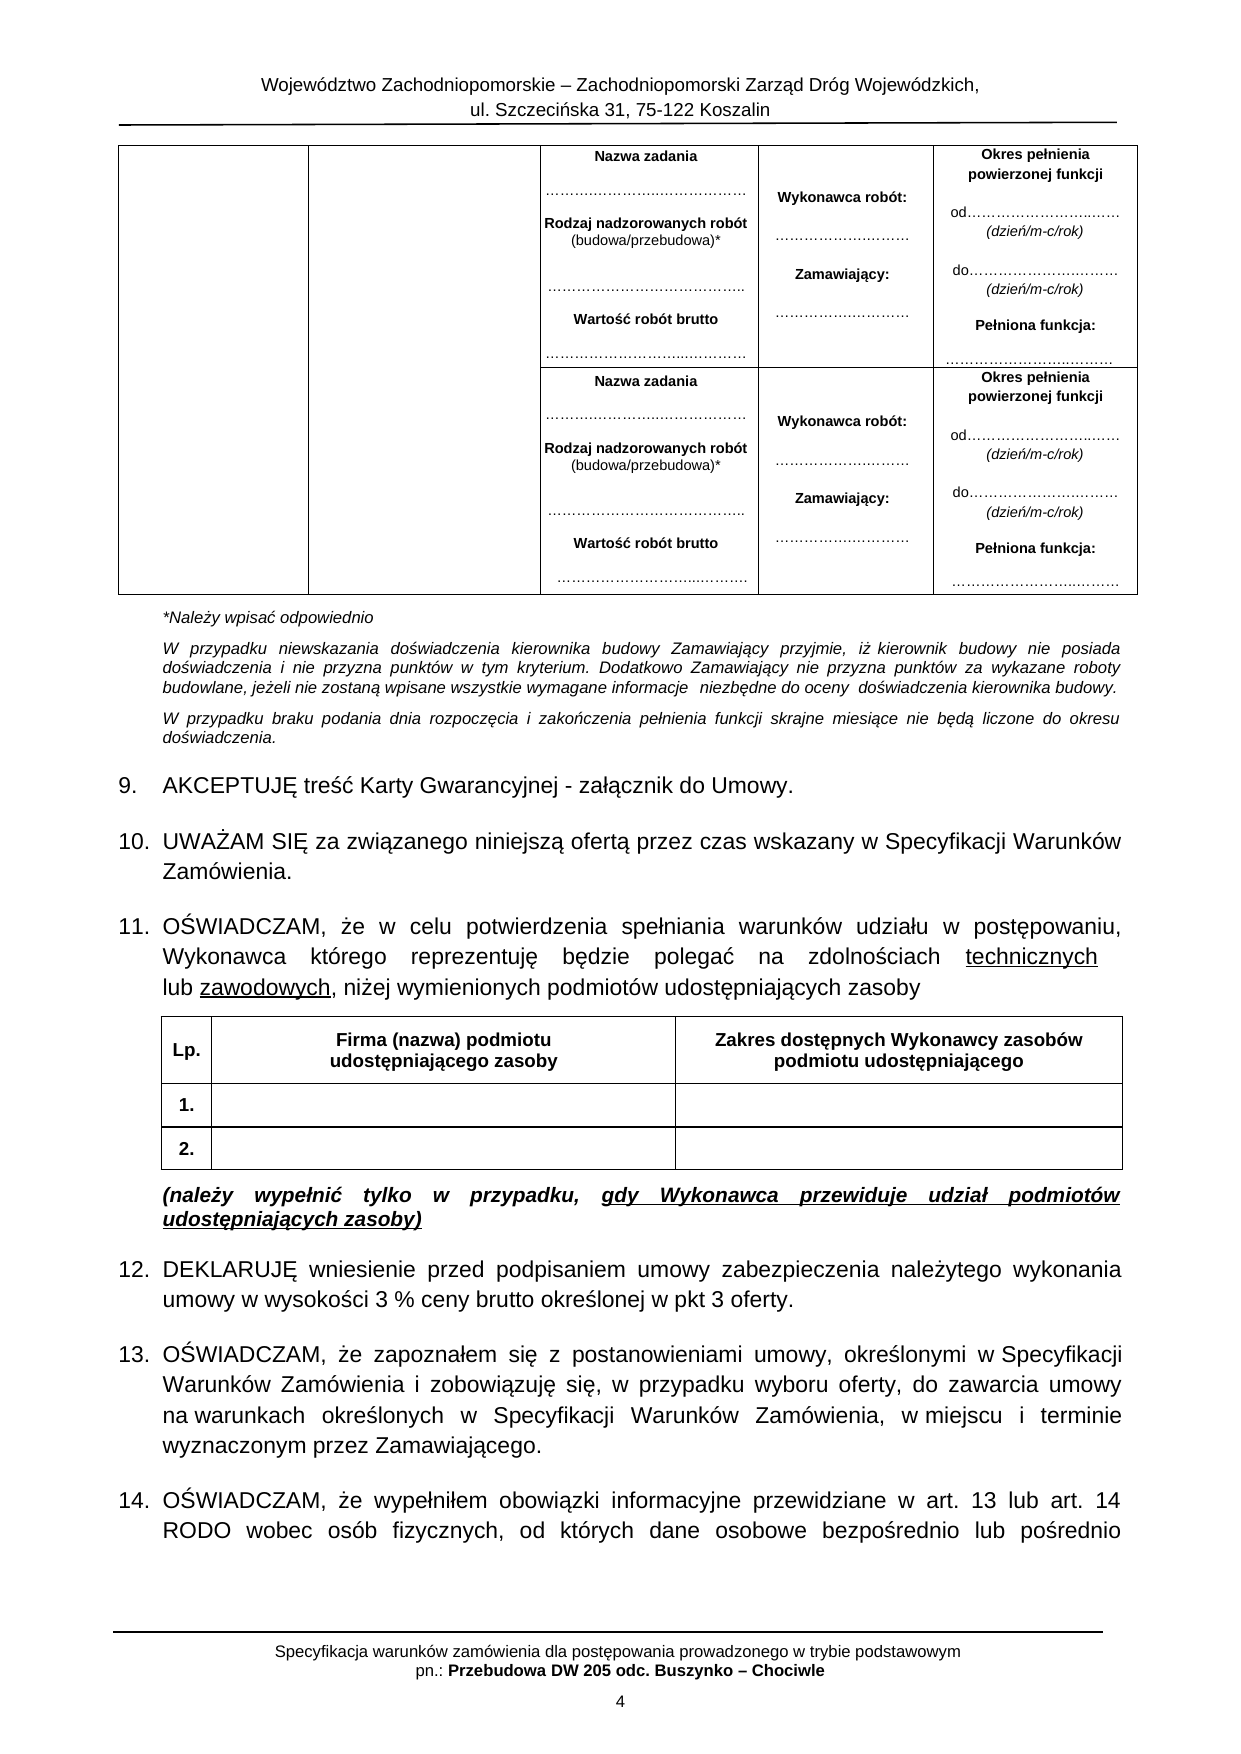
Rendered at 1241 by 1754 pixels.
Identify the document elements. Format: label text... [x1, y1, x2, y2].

text *Należy wpisać odpowiednio [162, 607, 1122, 627]
table_cell [212, 1128, 675, 1169]
table_cell Wykonawca robót: ……………….……… Zamawiający: …………….………… [759, 368, 933, 594]
text W przypadku niewskazania doświadczenia kierownika budowy Zamawiający przyjmie, iż kierownik budowy nie posiada doświadczenia i nie przyzna punktów w tym kryterium. Dodatkowo Zamawiający nie przyzna punktów za wykazane roboty budowlane, jeżeli nie zostaną wpisane wszystkie wymagane informacje niezbędne do oceny doświadczenia kierownika budowy. [162, 639, 1122, 697]
table_cell Nazwa zadania ……….…………..……………… Rodzaj nadzorowanych robót (budowa/przebudowa)* ………………………………….. Wartość robót brutto ………………………...………. [541, 368, 758, 594]
text (należy wypełnić tylko w przypadku, gdy Wykonawca przewiduje udział podmiotów udostępniających zasoby) [162, 1183, 1122, 1231]
table_cell 2. [162, 1128, 211, 1169]
list UWAŻAM SIĘ za związanego niniejszą ofertą przez czas wskazany w Specyfikacji Warunków Zamówienia. [118, 828, 1122, 884]
table_header Zakres dostępnych Wykonawcy zasobów podmiotu udostępniającego [676, 1017, 1122, 1083]
list OŚWIADCZAM, że w celu potwierdzenia spełniania warunków udziału w postępowaniu, Wykonawca którego reprezentuję będzie polegać na zdolnościach technicznych lub zawodowych, niżej wymienionych podmiotów udostępniających zasoby [118, 913, 1122, 1000]
table_cell [212, 1084, 675, 1126]
list AKCEPTUJĘ treść Karty Gwarancyjnej - załącznik do Umowy. [118, 772, 1122, 799]
table_cell 1. [162, 1084, 211, 1126]
text W przypadku braku podania dnia rozpoczęcia i zakończenia pełnienia funkcji skrajne miesiące nie będą liczone do okresu doświadczenia. [162, 709, 1122, 747]
table_cell [676, 1084, 1122, 1126]
table_header Firma (nazwa) podmiotu udostępniającego zasoby [212, 1017, 675, 1083]
table_cell [676, 1128, 1122, 1169]
list DEKLARUJĘ wniesienie przed podpisaniem umowy zabezpieczenia należytego wykonania umowy w wysokości 3 % ceny brutto określonej w pkt 3 oferty. [118, 1256, 1122, 1312]
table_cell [934, 146, 1137, 367]
table_header Lp. [162, 1017, 211, 1083]
table_cell Nazwa zadania ……….…………..……………… Rodzaj nadzorowanych robót (budowa/przebudowa)* ………………………………….. Wartość robót brutto ………………………...………… [541, 146, 758, 367]
list OŚWIADCZAM, że zapoznałem się z postanowieniami umowy, określonymi w Specyfikacji Warunków Zamówienia i zobowiązuję się, w przypadku wyboru oferty, do zawarcia umowy na warunkach określonych w Specyfikacji Warunków Zamówienia, w miejscu i terminie wyznaczonym przez Zamawiającego. [118, 1341, 1122, 1458]
table_cell Okres pełnienia powierzonej funkcji od……………………..…… (dzień/m-c/rok) do………………….……… (dzień/m-c/rok) Pełniona funkcja: ……………………..……… [934, 368, 1137, 594]
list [118, 1487, 1122, 1544]
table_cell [759, 146, 933, 367]
